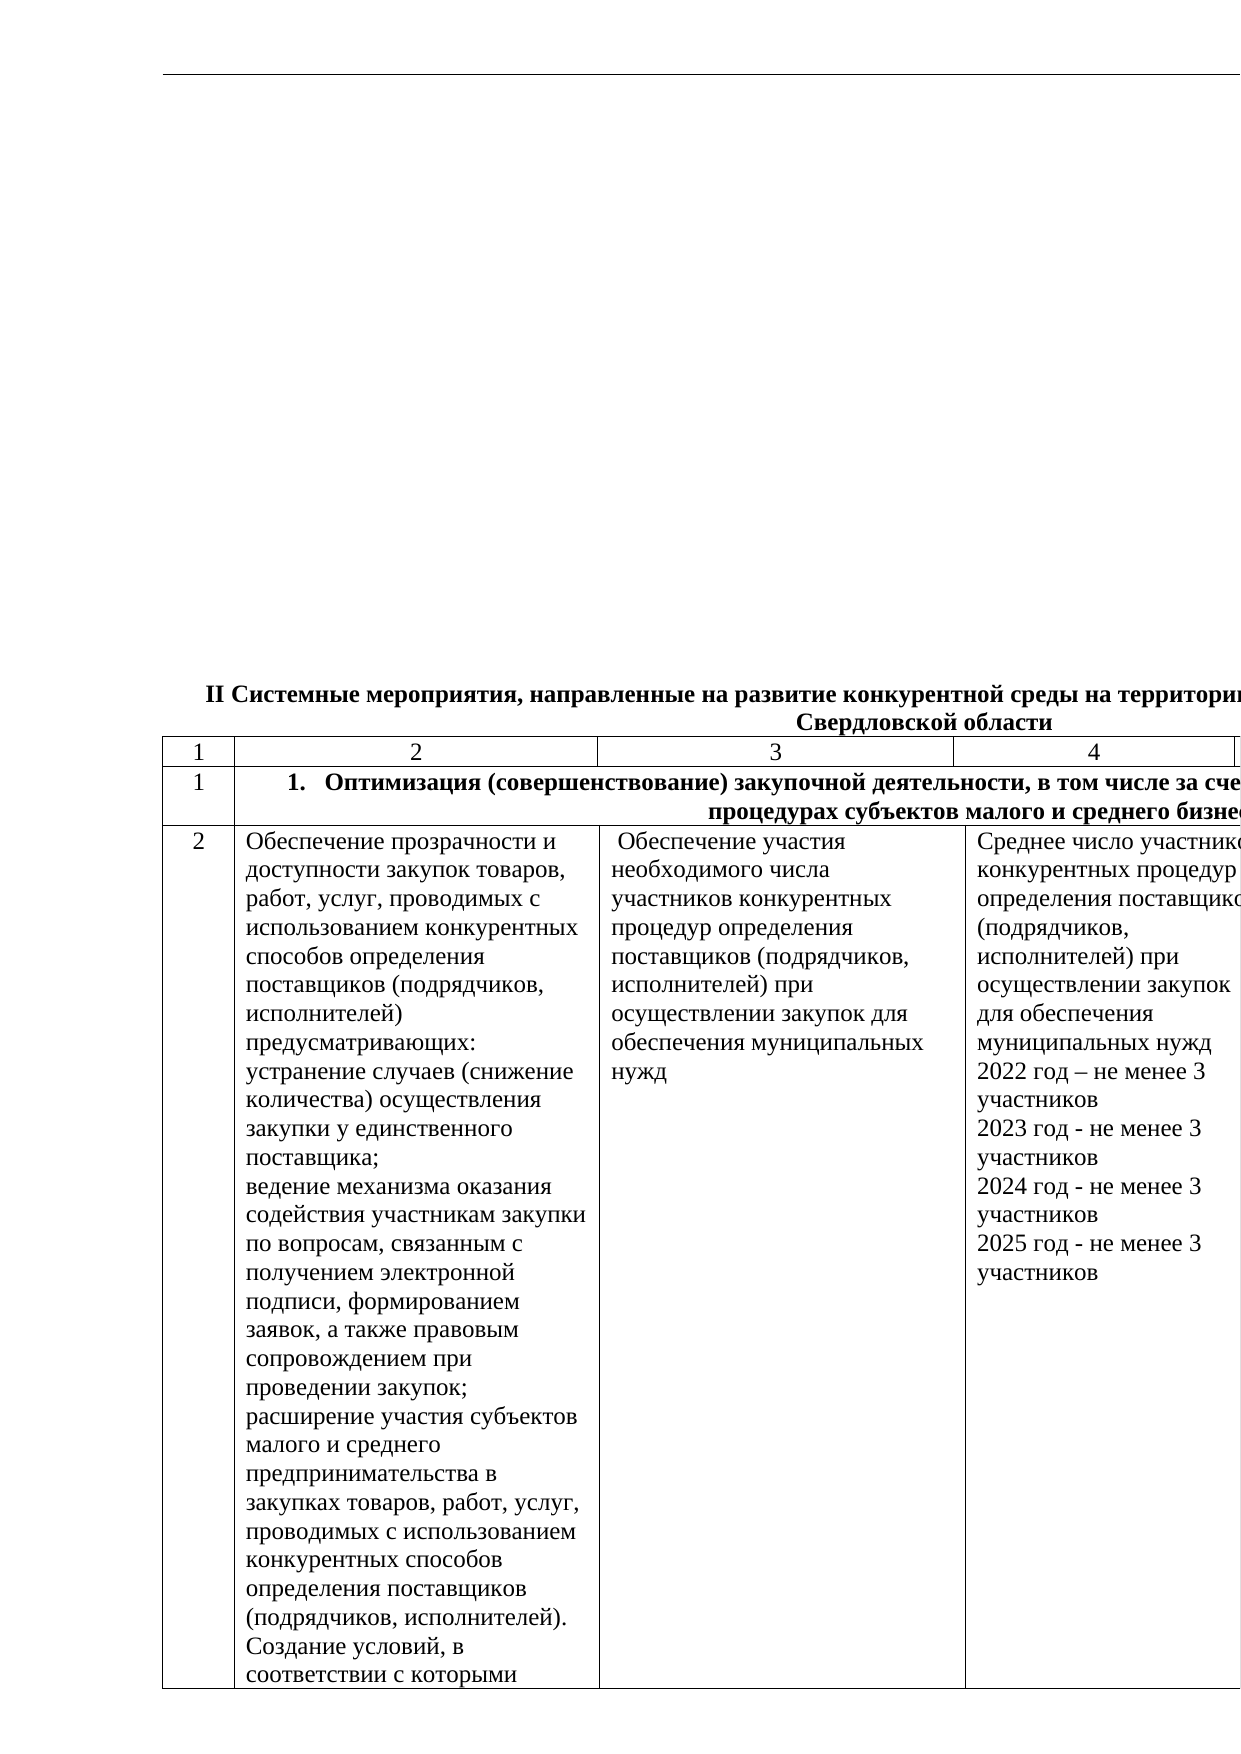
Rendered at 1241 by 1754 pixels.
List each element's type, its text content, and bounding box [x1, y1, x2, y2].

table_cell 1 [163, 737, 234, 766]
table_cell Оптимизация (совершенствование) закупочной деятельности, в том числе за счет расширения участия в указанных процедурах субъектов малого и среднего бизнеса [235, 767, 1240, 825]
table_cell 1 [163, 767, 234, 825]
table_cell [235, 826, 599, 1688]
table_cell 2 [163, 826, 234, 1688]
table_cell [600, 826, 965, 1688]
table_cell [163, 75, 1240, 736]
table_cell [966, 826, 1240, 1688]
table_cell 2 [235, 737, 597, 766]
table_cell 3 [598, 737, 953, 766]
table_cell 4 [954, 737, 1234, 766]
